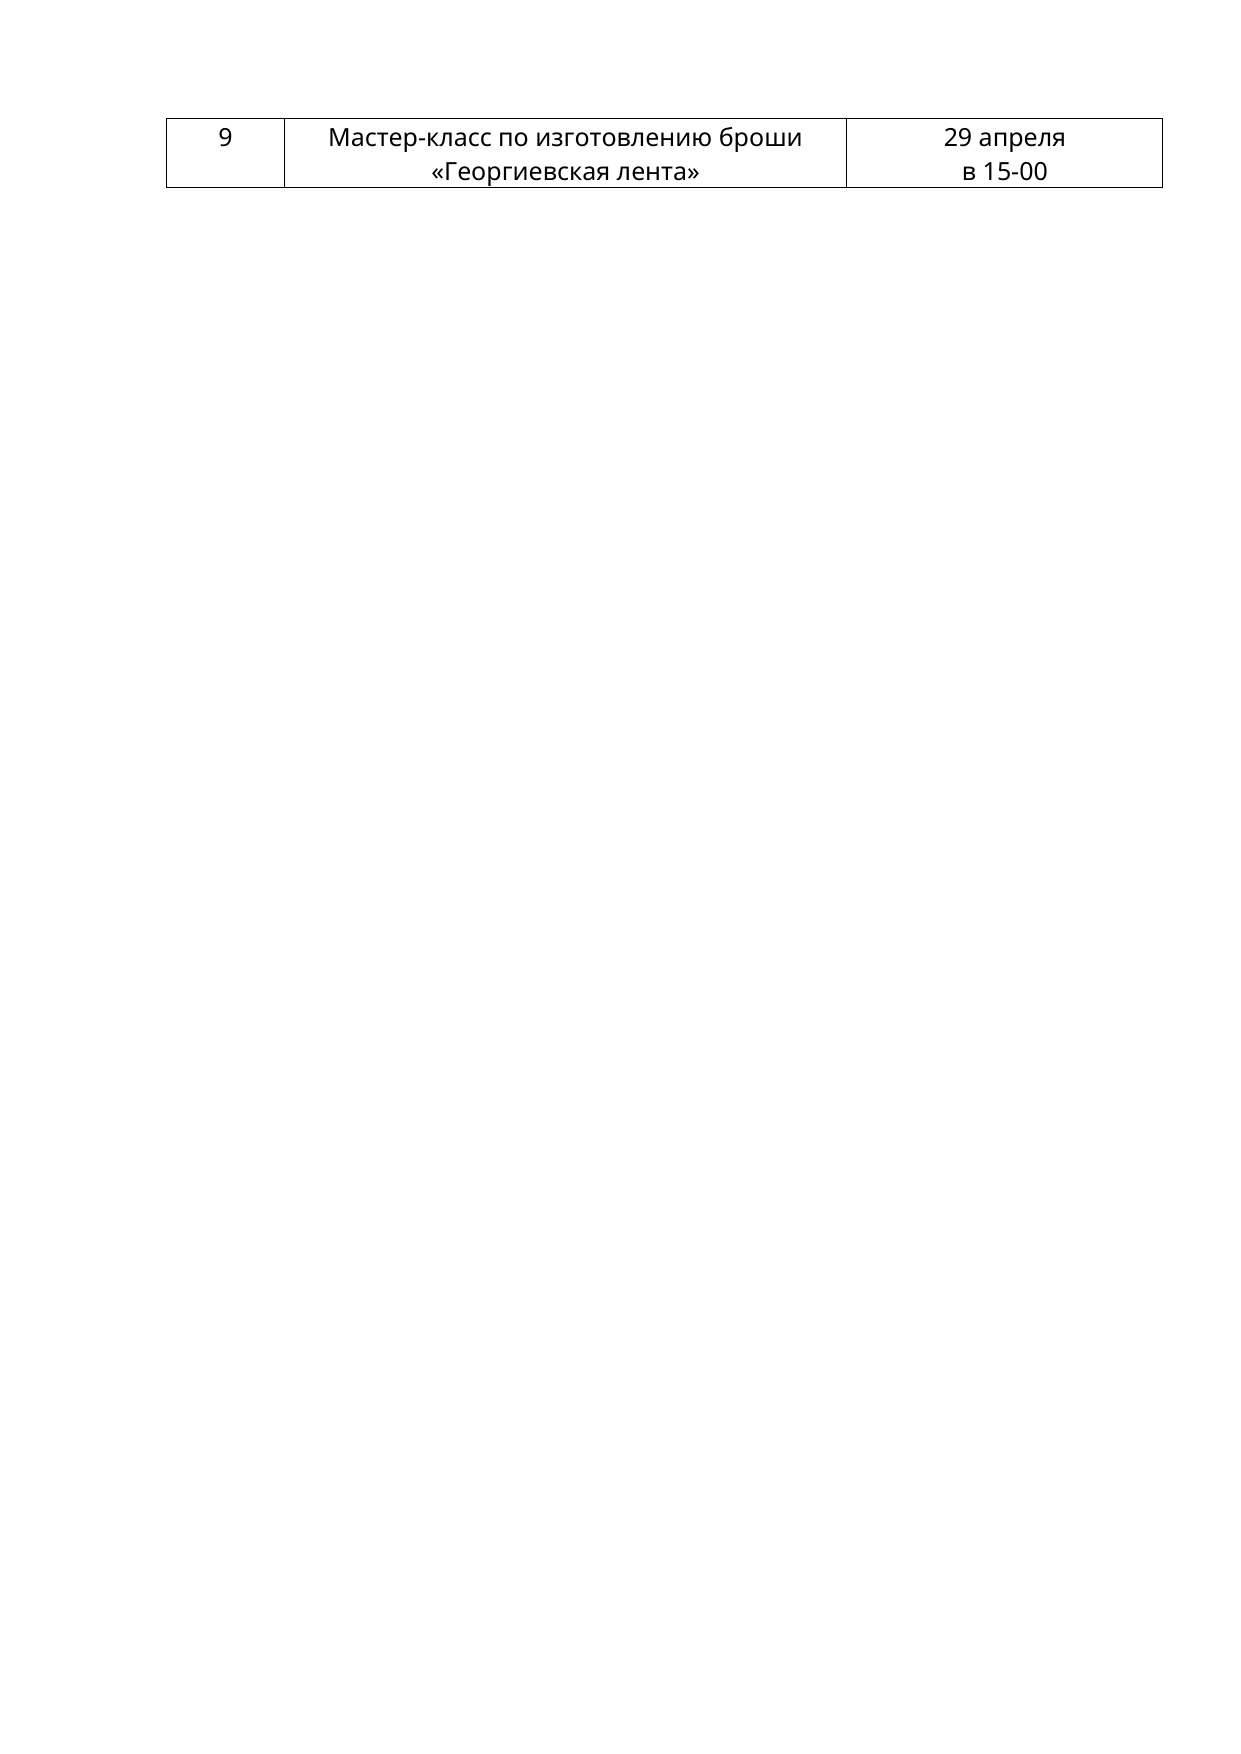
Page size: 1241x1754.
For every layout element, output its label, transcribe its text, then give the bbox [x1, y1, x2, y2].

table_cell 29 апреля в 15-00 [847, 119, 1162, 187]
table_cell 9 [167, 119, 284, 187]
table_cell Мастер-класс по изготовлению броши «Георгиевская лента» [285, 119, 846, 187]
